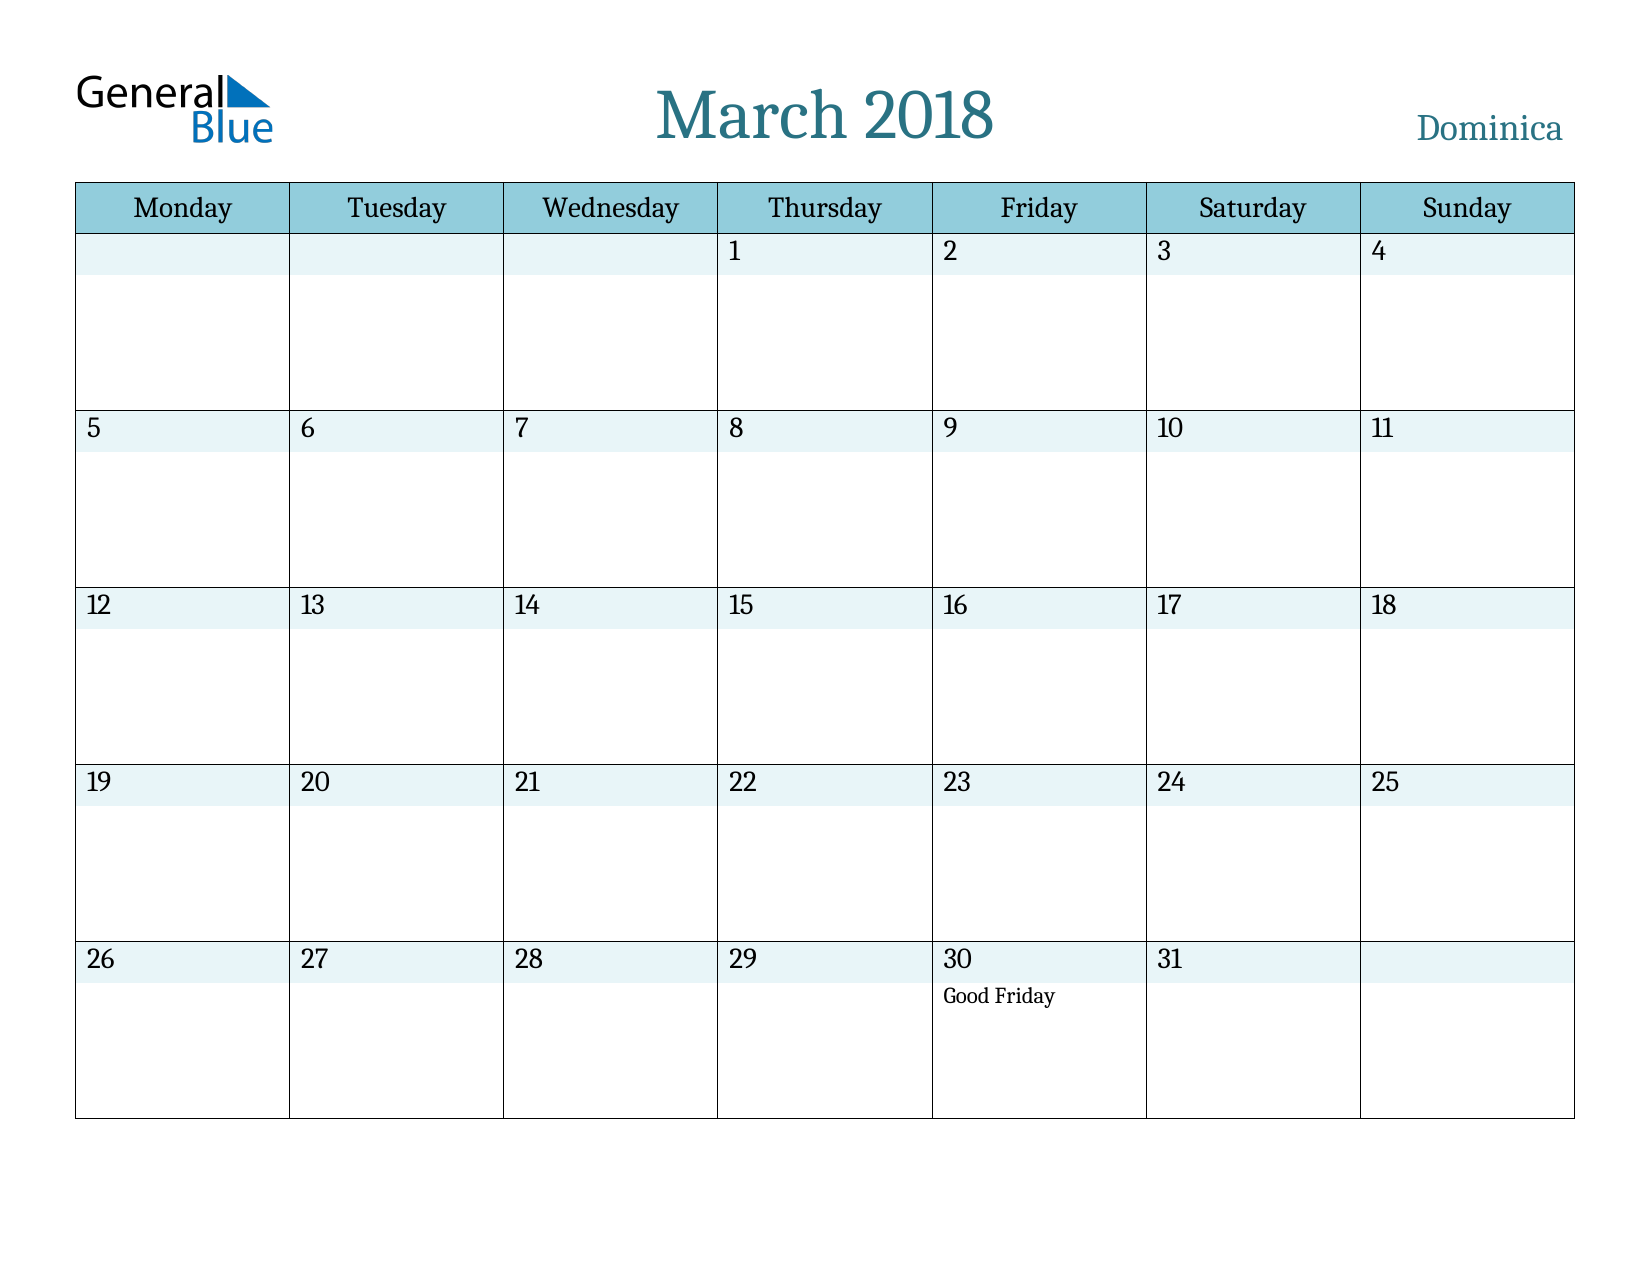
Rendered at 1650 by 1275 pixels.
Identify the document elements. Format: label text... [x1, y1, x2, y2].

table_cell 2 [933, 234, 1146, 275]
table_cell 24 [1147, 765, 1360, 806]
table_cell 16 [933, 588, 1146, 629]
table_cell 13 [290, 588, 503, 629]
table_cell 28 [504, 942, 717, 983]
table_cell 20 [290, 765, 503, 806]
table_cell 9 [933, 411, 1146, 452]
table_cell 19 [76, 765, 289, 806]
table_cell [504, 275, 717, 410]
table_cell 11 [1361, 411, 1574, 452]
table_cell 26 [76, 942, 289, 983]
table_cell 23 [933, 765, 1146, 806]
table_cell [290, 629, 503, 764]
table_cell [290, 452, 503, 587]
table_cell [504, 452, 717, 587]
table_cell 30 [933, 942, 1146, 983]
table_cell [76, 983, 289, 1118]
table_cell [290, 983, 503, 1118]
table_cell 17 [1147, 588, 1360, 629]
table_cell [1361, 942, 1574, 983]
table_cell 21 [504, 765, 717, 806]
table_cell [1361, 629, 1574, 764]
table_cell 4 [1361, 234, 1574, 275]
table_cell Tuesday [290, 183, 503, 233]
table_cell [290, 275, 503, 410]
table_cell 1 [718, 234, 932, 275]
table_cell [76, 234, 289, 275]
table_cell [1147, 983, 1360, 1118]
table_cell Friday [933, 183, 1146, 233]
table_cell [76, 806, 289, 941]
table_cell Wednesday [504, 183, 717, 233]
table_cell 14 [504, 588, 717, 629]
table_cell [933, 629, 1146, 764]
table_cell [76, 452, 289, 587]
table_cell [718, 629, 932, 764]
table_cell [1147, 452, 1360, 587]
table_cell [933, 452, 1146, 587]
table_cell [933, 275, 1146, 410]
table_cell [1361, 452, 1574, 587]
picture [77, 75, 273, 143]
table_cell 25 [1361, 765, 1574, 806]
table_cell [1147, 806, 1360, 941]
table_header Dominica [1146, 75, 1574, 182]
table_cell 22 [718, 765, 932, 806]
table_cell [1147, 629, 1360, 764]
table_cell Monday [76, 183, 289, 233]
table_cell [504, 983, 717, 1118]
table_cell [290, 234, 503, 275]
table_cell 29 [718, 942, 932, 983]
table_cell Thursday [718, 183, 932, 233]
table_cell 10 [1147, 411, 1360, 452]
table_cell 15 [718, 588, 932, 629]
table_cell [504, 806, 717, 941]
table_cell Good Friday [933, 983, 1146, 1118]
table_header [76, 75, 503, 182]
table_cell [290, 806, 503, 941]
table_cell [718, 275, 932, 410]
table_cell 6 [290, 411, 503, 452]
table_cell [504, 629, 717, 764]
table_cell [1361, 983, 1574, 1118]
table_cell Saturday [1147, 183, 1360, 233]
table_cell [1147, 275, 1360, 410]
table_cell 7 [504, 411, 717, 452]
table_header March 2018 [504, 75, 1146, 182]
table_cell 12 [76, 588, 289, 629]
table_cell 3 [1147, 234, 1360, 275]
table_cell [1361, 275, 1574, 410]
table_cell 31 [1147, 942, 1360, 983]
table_cell [504, 234, 717, 275]
table_cell 8 [718, 411, 932, 452]
table_cell [76, 275, 289, 410]
table_cell [1361, 806, 1574, 941]
table_cell 5 [76, 411, 289, 452]
table_cell 27 [290, 942, 503, 983]
table_cell [718, 452, 932, 587]
table_cell [76, 629, 289, 764]
table_cell [718, 806, 932, 941]
table_cell 18 [1361, 588, 1574, 629]
table_cell [933, 806, 1146, 941]
table_cell [718, 983, 932, 1118]
table_cell Sunday [1361, 183, 1574, 233]
